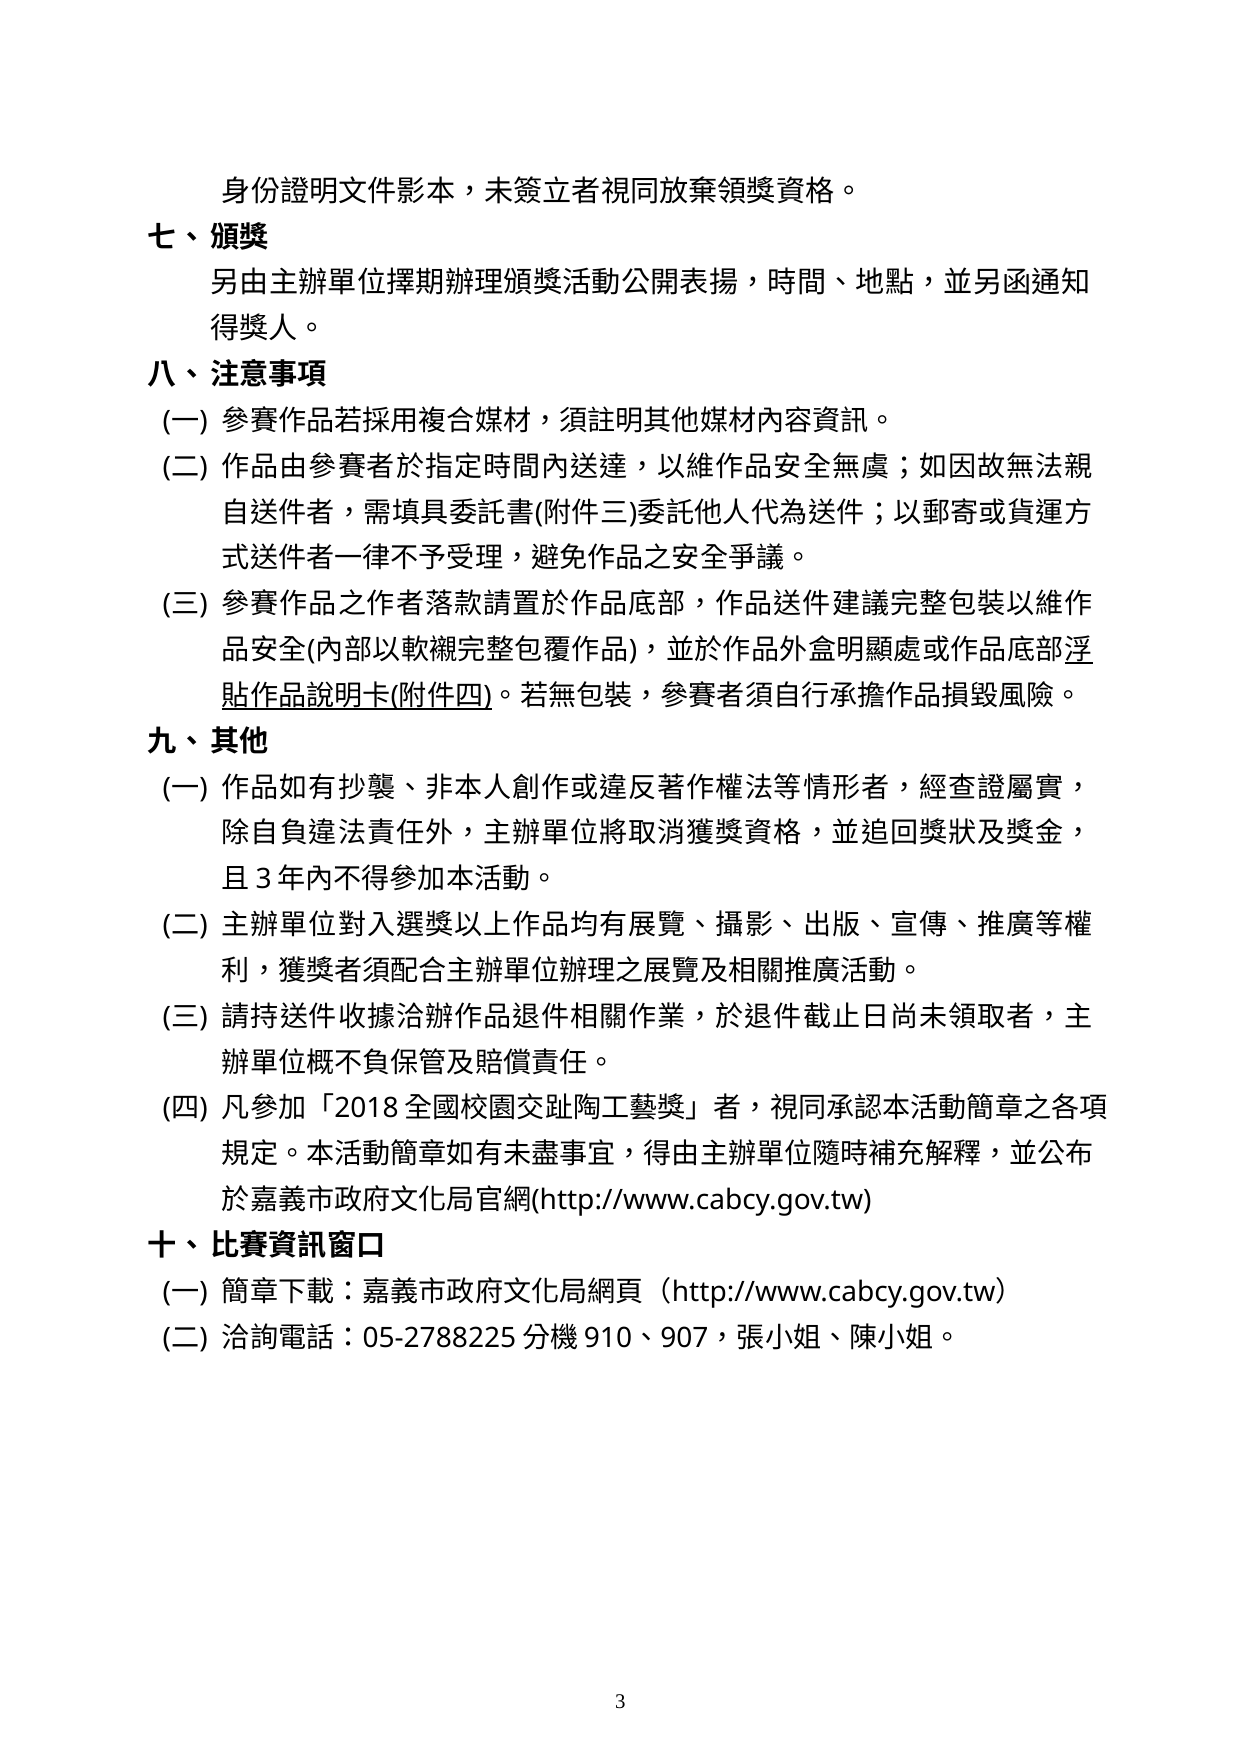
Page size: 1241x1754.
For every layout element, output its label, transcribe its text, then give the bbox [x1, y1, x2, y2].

list 凡參加「2018全國校園交趾陶工藝獎」者，視同承認本活動簡章之各項規定。本活動簡章如有未盡事宜，得由主辦單位隨時補充解釋，並公布於嘉義市政府文化局官網(http://www.cabcy.gov.tw) [162, 1081, 1107, 1219]
list 請持送件收據洽辦作品退件相關作業，於退件截止日尚未領取者，主辦單位概不負保管及賠償責任。 [162, 989, 1092, 1081]
list 洽詢電話：05-2788225分機910、907，張小姐、陳小姐。 [162, 1310, 1092, 1356]
list 簡章下載：嘉義市政府文化局網頁（http://www.cabcy.gov.tw） [162, 1264, 1092, 1310]
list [162, 164, 1092, 210]
list 主辦單位對入選獎以上作品均有展覽、攝影、出版、宣傳、推廣等權利，獲獎者須配合主辦單位辦理之展覽及相關推廣活動。 [162, 898, 1092, 989]
list 其他 [148, 714, 1092, 760]
list 頒獎 [148, 210, 1092, 256]
list 作品由參賽者於指定時間內送達，以維作品安全無虞；如因故無法親自送件者，需填具委託書(附件三)委託他人代為送件；以郵寄或貨運方式送件者一律不予受理，避免作品之安全爭議。 [162, 439, 1092, 577]
list 比賽資訊窗口 [148, 1219, 1092, 1264]
text 另由主辦單位擇期辦理頒獎活動公開表揚，時間、地點，並另函通知得獎人。 [210, 256, 1092, 348]
list 作品如有抄襲、非本人創作或違反著作權法等情形者，經查證屬實，除自負違法責任外，主辦單位將取消獲獎資格，並追回獎狀及獎金，且3年內不得參加本活動。 [162, 760, 1092, 898]
list 參賽作品若採用複合媒材，須註明其他媒材內容資訊。 [162, 394, 1092, 439]
list 注意事項 [148, 348, 1092, 394]
list 參賽作品之作者落款請置於作品底部，作品送件建議完整包裝以維作品安全(內部以軟襯完整包覆作品)，並於作品外盒明顯處或作品底部浮貼作品說明卡(附件四)。若無包裝，參賽者須自行承擔作品損毀風險。 [162, 577, 1092, 714]
